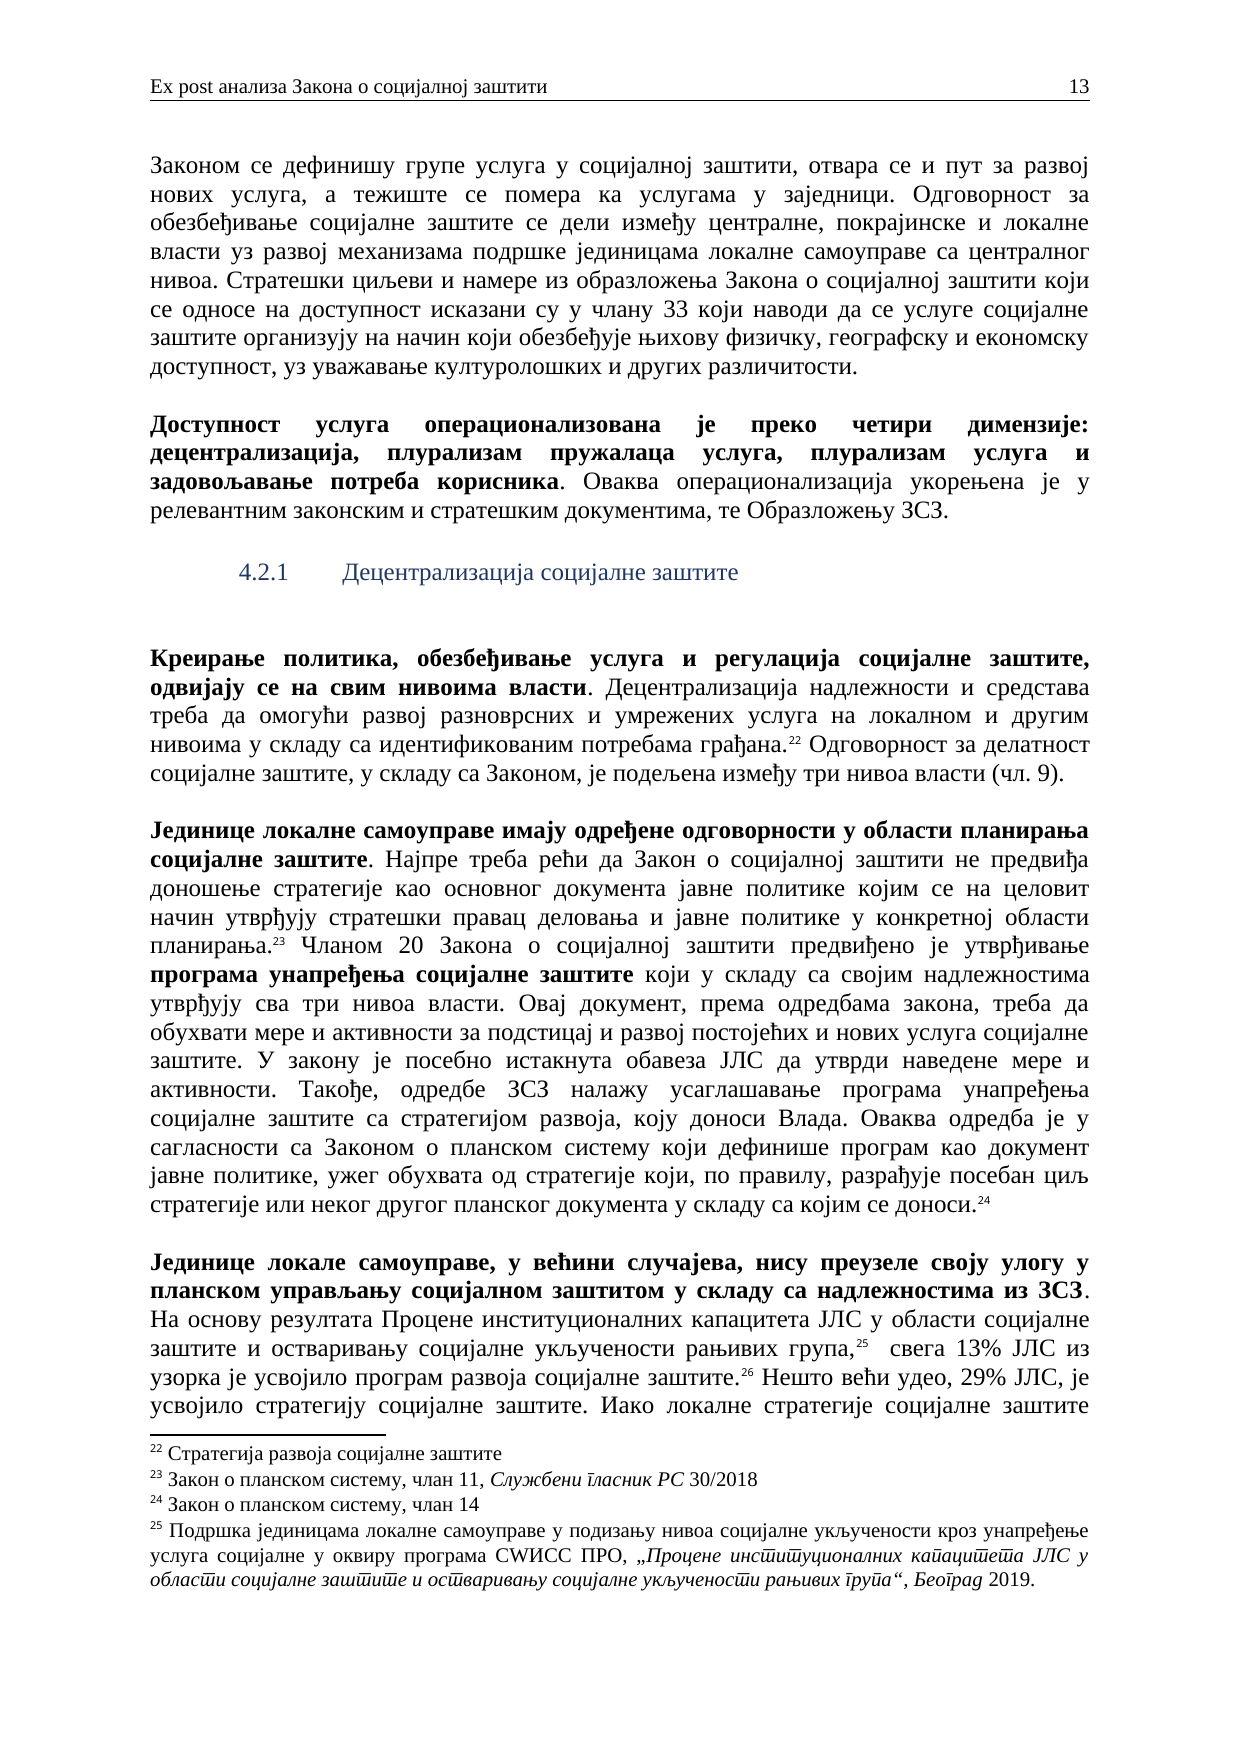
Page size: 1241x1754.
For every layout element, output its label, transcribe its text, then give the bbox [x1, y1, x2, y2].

subtitle Децентрализација социјалне заштите [239, 557, 1090, 585]
text Доступност услуга операционализована је преко четири димензије: децентрализација, плурализам пружалаца услуга, плурализам услуга и задовољавање потреба корисника. Оваква операционализација укорењена је у релевантним законским и стратешким документима, те Образложењу ЗСЗ. [150, 409, 1090, 524]
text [150, 1247, 1090, 1419]
text Креирање политика, обезбеђивање услуга и регулација социјалне заштите, одвијају се на свим нивоима власти. Децентрализација надлежности и средстава треба да омогући развој разноврсних и умрежених услуга на локалном и другим нивоима у складу са идентификованим потребама грађана. Одговорност за делатност социјалне заштите, у складу са Законом, је подељена између три нивоа власти (чл. 9). [150, 643, 1090, 787]
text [150, 150, 1090, 380]
text Јединице локалне самоуправе имају одређене одговорности у области планирања социјалне заштите. Најпре треба рећи да Закон о социјалној заштити не предвиђа доношење стратегије као основног документа јавне политике којим се на целовит начин утврђују стратешки правац деловања и јавне политике у конкретној области планирања. Чланом 20 Зaкона о социјалној заштити предвиђено је утврђивање програма унапређења социјалне заштите који у складу са својим надлежностима утврђују сва три нивоа власти. Овај документ, према одредбама закона, треба да обухвати мере и активности за подстицај и развој постојећих и нових услуга социјалне заштите. У закону је посебно истакнута обавеза ЈЛС да утврди наведене мере и активности. Такође, одредбе ЗСЗ налажу усаглашавање програма унапређења социјалне заштите са стратегијом развоја, коју доноси Влада. Оваква одредба је у сагласности са Законом о планском систему који дефинише програм као документ јавне политике, ужег обухвата од стратегије који, по правилу, разрађује посебан циљ стратегије или неког другог планског документа у складу са којим се доноси. [150, 815, 1090, 1218]
